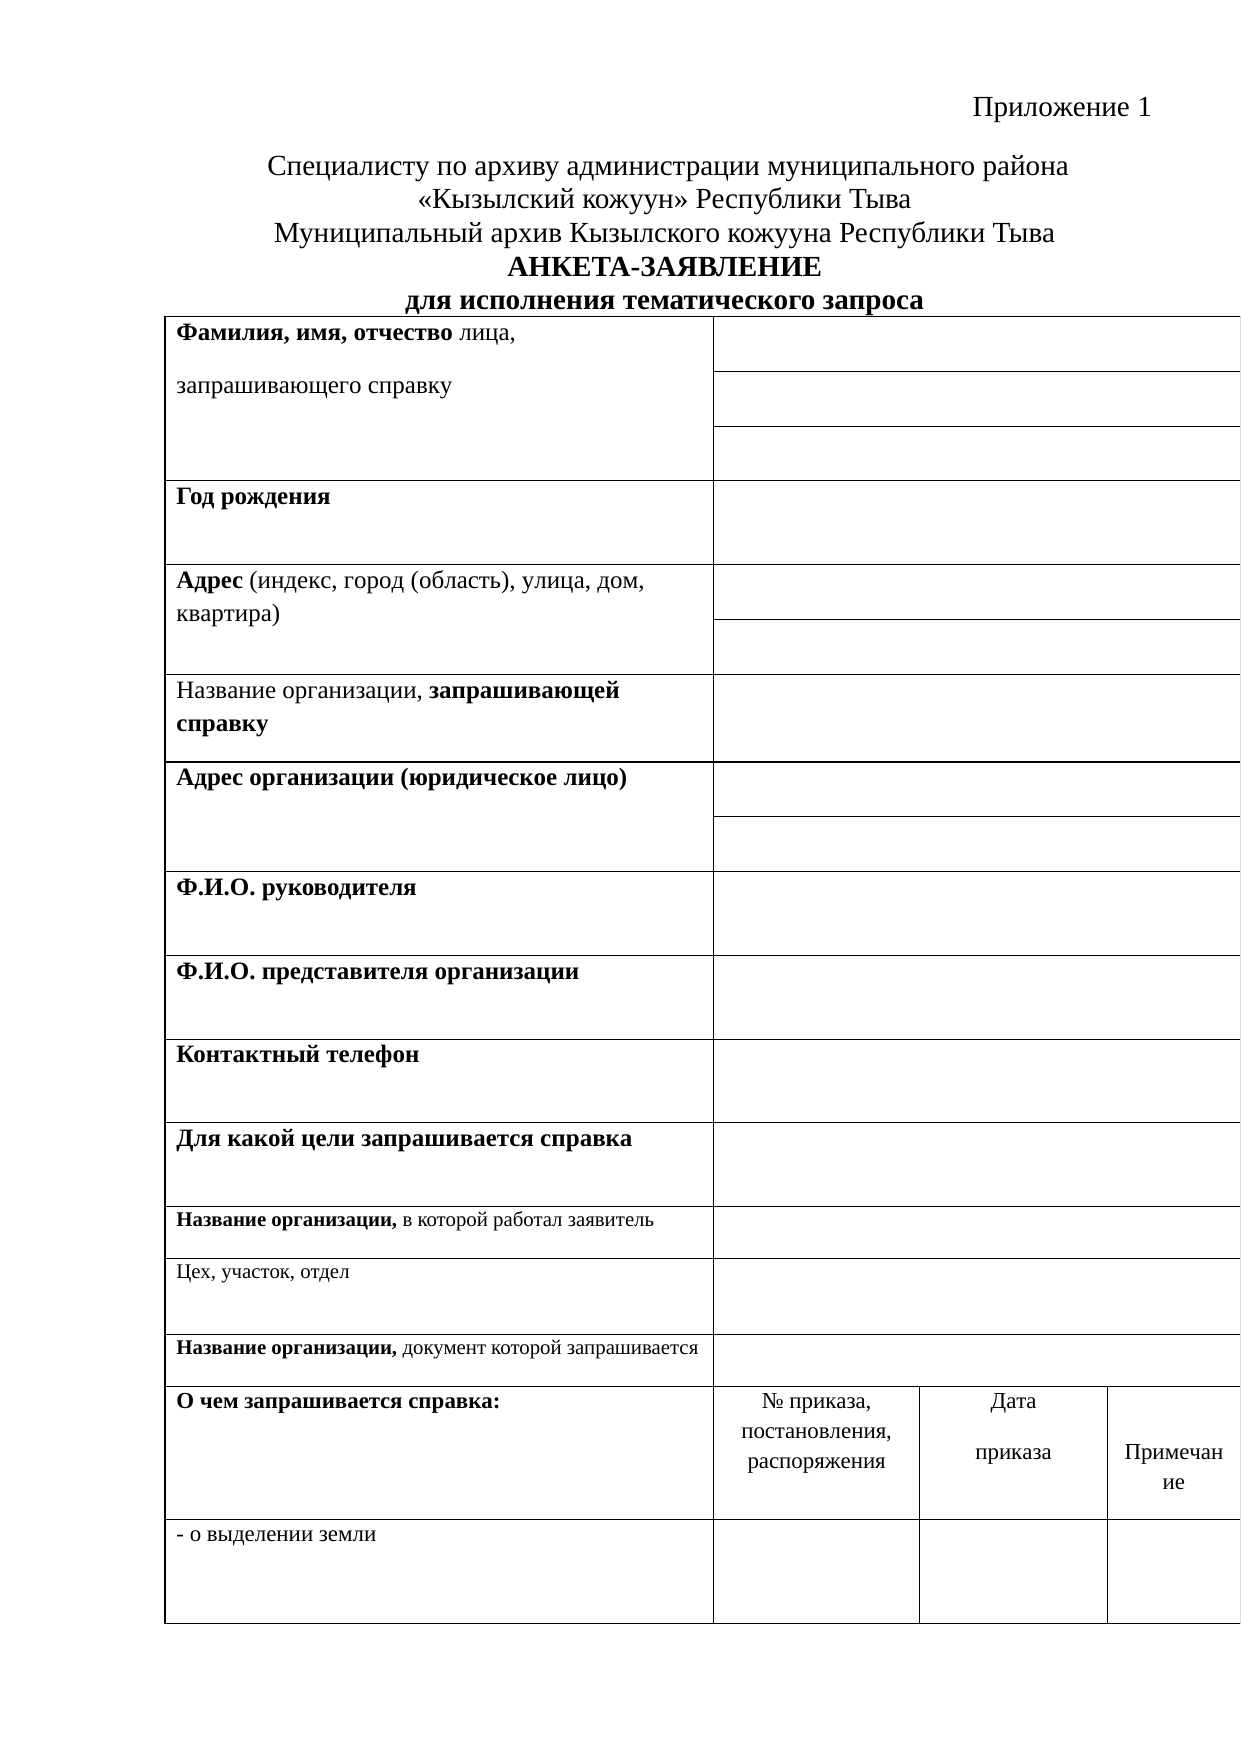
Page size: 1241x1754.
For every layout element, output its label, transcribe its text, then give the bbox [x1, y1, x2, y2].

text Специалисту по архиву администрации муниципального района [177, 148, 1152, 182]
table_cell Примечание [1108, 1387, 1240, 1519]
text Приложение 1 [177, 89, 1152, 122]
table_cell Название организации, документ которой запрашивается [166, 1335, 713, 1386]
table_cell [714, 427, 1240, 480]
table_header Фамилия, имя, отчество лица, запрашивающего справку [166, 317, 713, 480]
table_cell Дата приказа [920, 1387, 1107, 1519]
table_cell Ф.И.О. руководителя [166, 872, 713, 955]
table_cell Адрес организации (юридическое лицо) [166, 763, 713, 871]
table_cell [714, 372, 1240, 426]
subtitle АНКЕТА-ЗАЯВЛЕНИЕ [177, 249, 1152, 282]
table_cell [714, 1335, 1240, 1386]
text Муниципальный архив Кызылского кожууна Республики Тыва [177, 215, 1152, 249]
table_cell Контактный телефон [166, 1040, 713, 1122]
table_cell Адрес (индекс, город (область), улица, дом, квартира) [166, 565, 713, 674]
table_cell [920, 1520, 1107, 1622]
table_cell [714, 481, 1240, 564]
table_cell [714, 1207, 1240, 1258]
table_cell [714, 956, 1240, 1038]
text «Кызылский кожуун» Республики Тыва [177, 182, 1152, 215]
table_cell [714, 620, 1240, 674]
table_cell № приказа, постановления, распоряжения [714, 1387, 919, 1519]
table_cell Для какой цели запрашивается справка [166, 1123, 713, 1206]
subtitle для исполнения тематического запроса [177, 282, 1152, 316]
table_cell [714, 1259, 1240, 1334]
table_cell Название организации, запрашивающей справку [166, 675, 713, 761]
table_cell О чем запрашивается справка: [166, 1387, 713, 1519]
table_cell [714, 817, 1240, 871]
table_cell [714, 763, 1240, 816]
table_cell Название организации, в которой работал заявитель [166, 1207, 713, 1258]
table_cell Цех, участок, отдел [166, 1259, 713, 1334]
table_cell Ф.И.О. представителя организации [166, 956, 713, 1038]
table_cell [1108, 1520, 1240, 1622]
table_cell [714, 675, 1240, 761]
table_cell [714, 872, 1240, 955]
table_cell - о выделении земли [166, 1520, 713, 1622]
table_cell [714, 565, 1240, 619]
table_header [714, 317, 1240, 371]
table_cell [714, 1520, 919, 1622]
table_cell Год рождения [166, 481, 713, 564]
table_cell [714, 1040, 1240, 1122]
table_cell [714, 1123, 1240, 1206]
